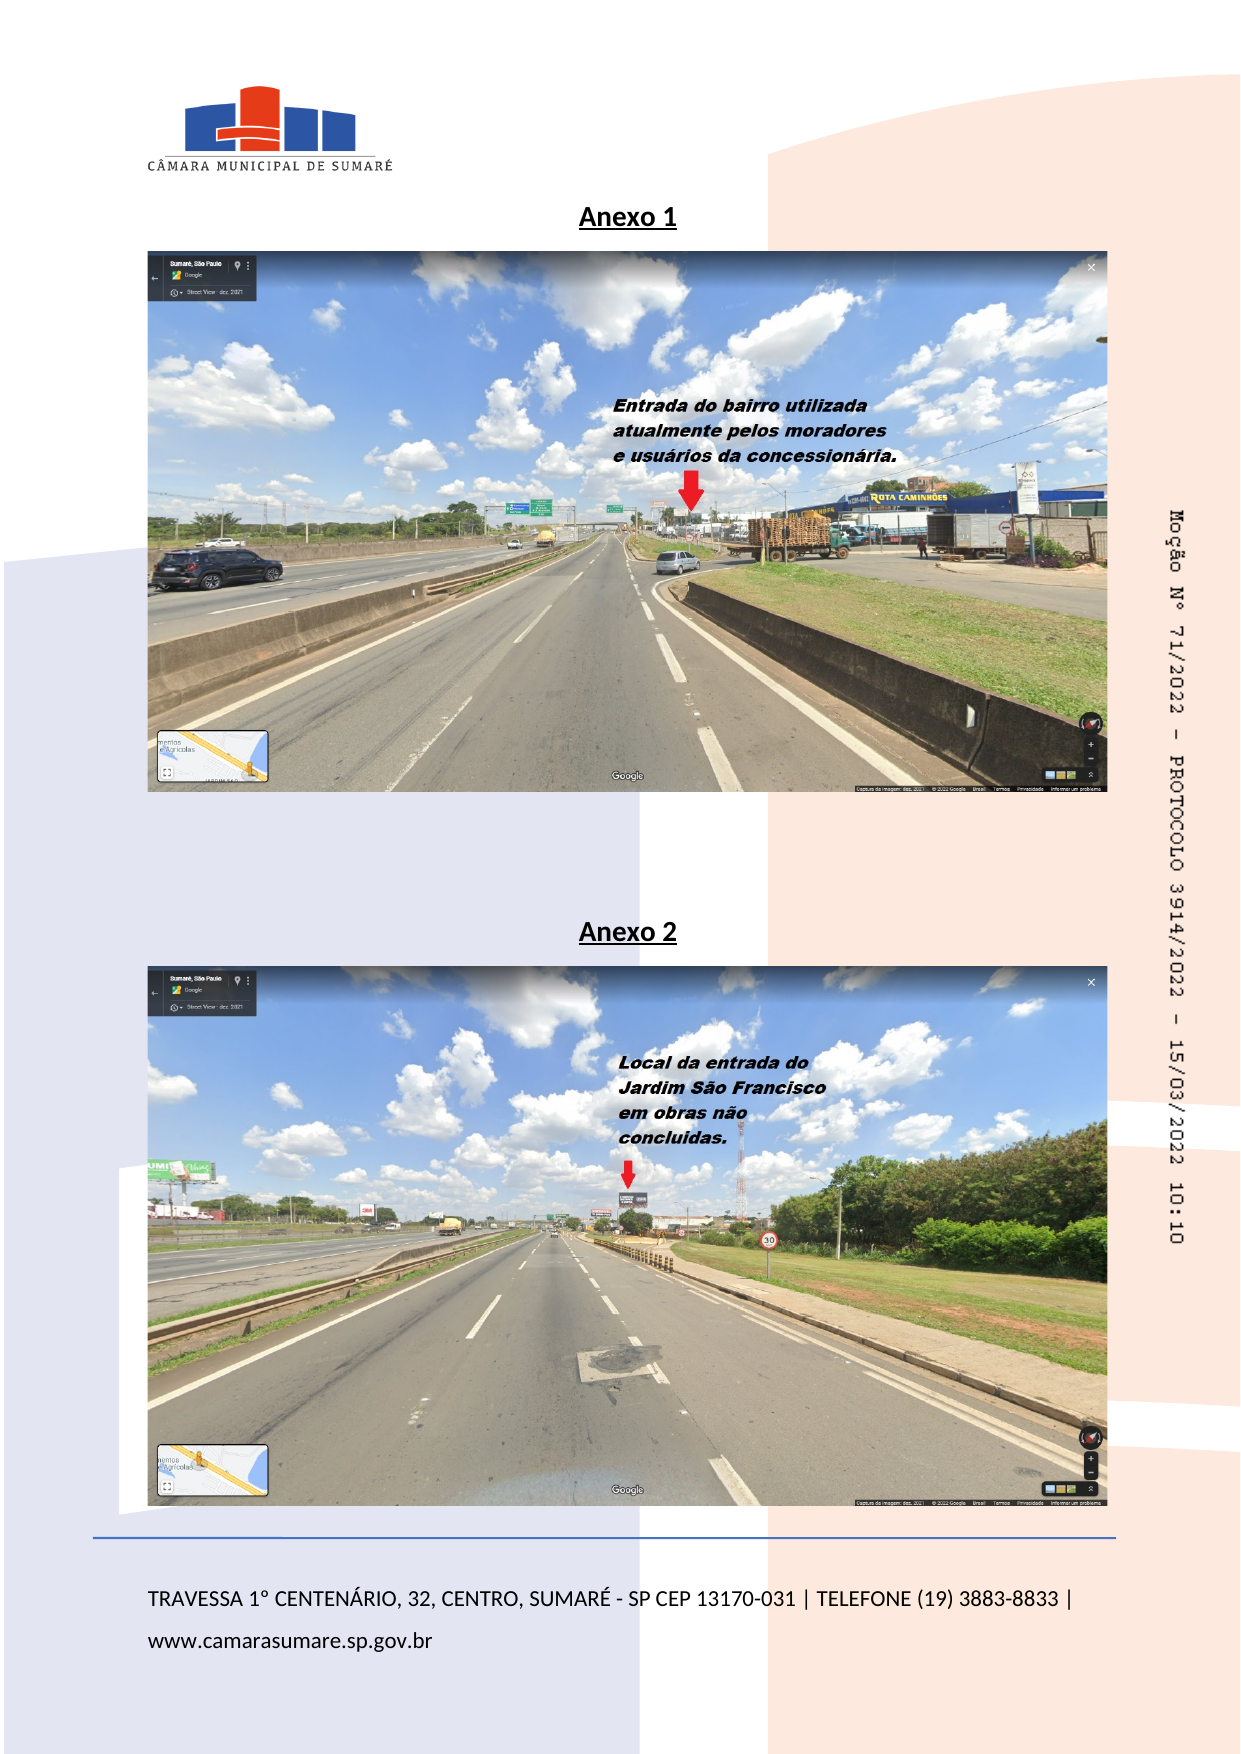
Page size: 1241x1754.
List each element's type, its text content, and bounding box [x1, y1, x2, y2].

picture [147, 251, 1108, 792]
picture [1142, 506, 1205, 1248]
text Anexo 2 [148, 913, 1107, 948]
picture [147, 966, 1108, 1506]
picture [147, 86, 394, 173]
text Anexo 1 [148, 198, 1107, 234]
